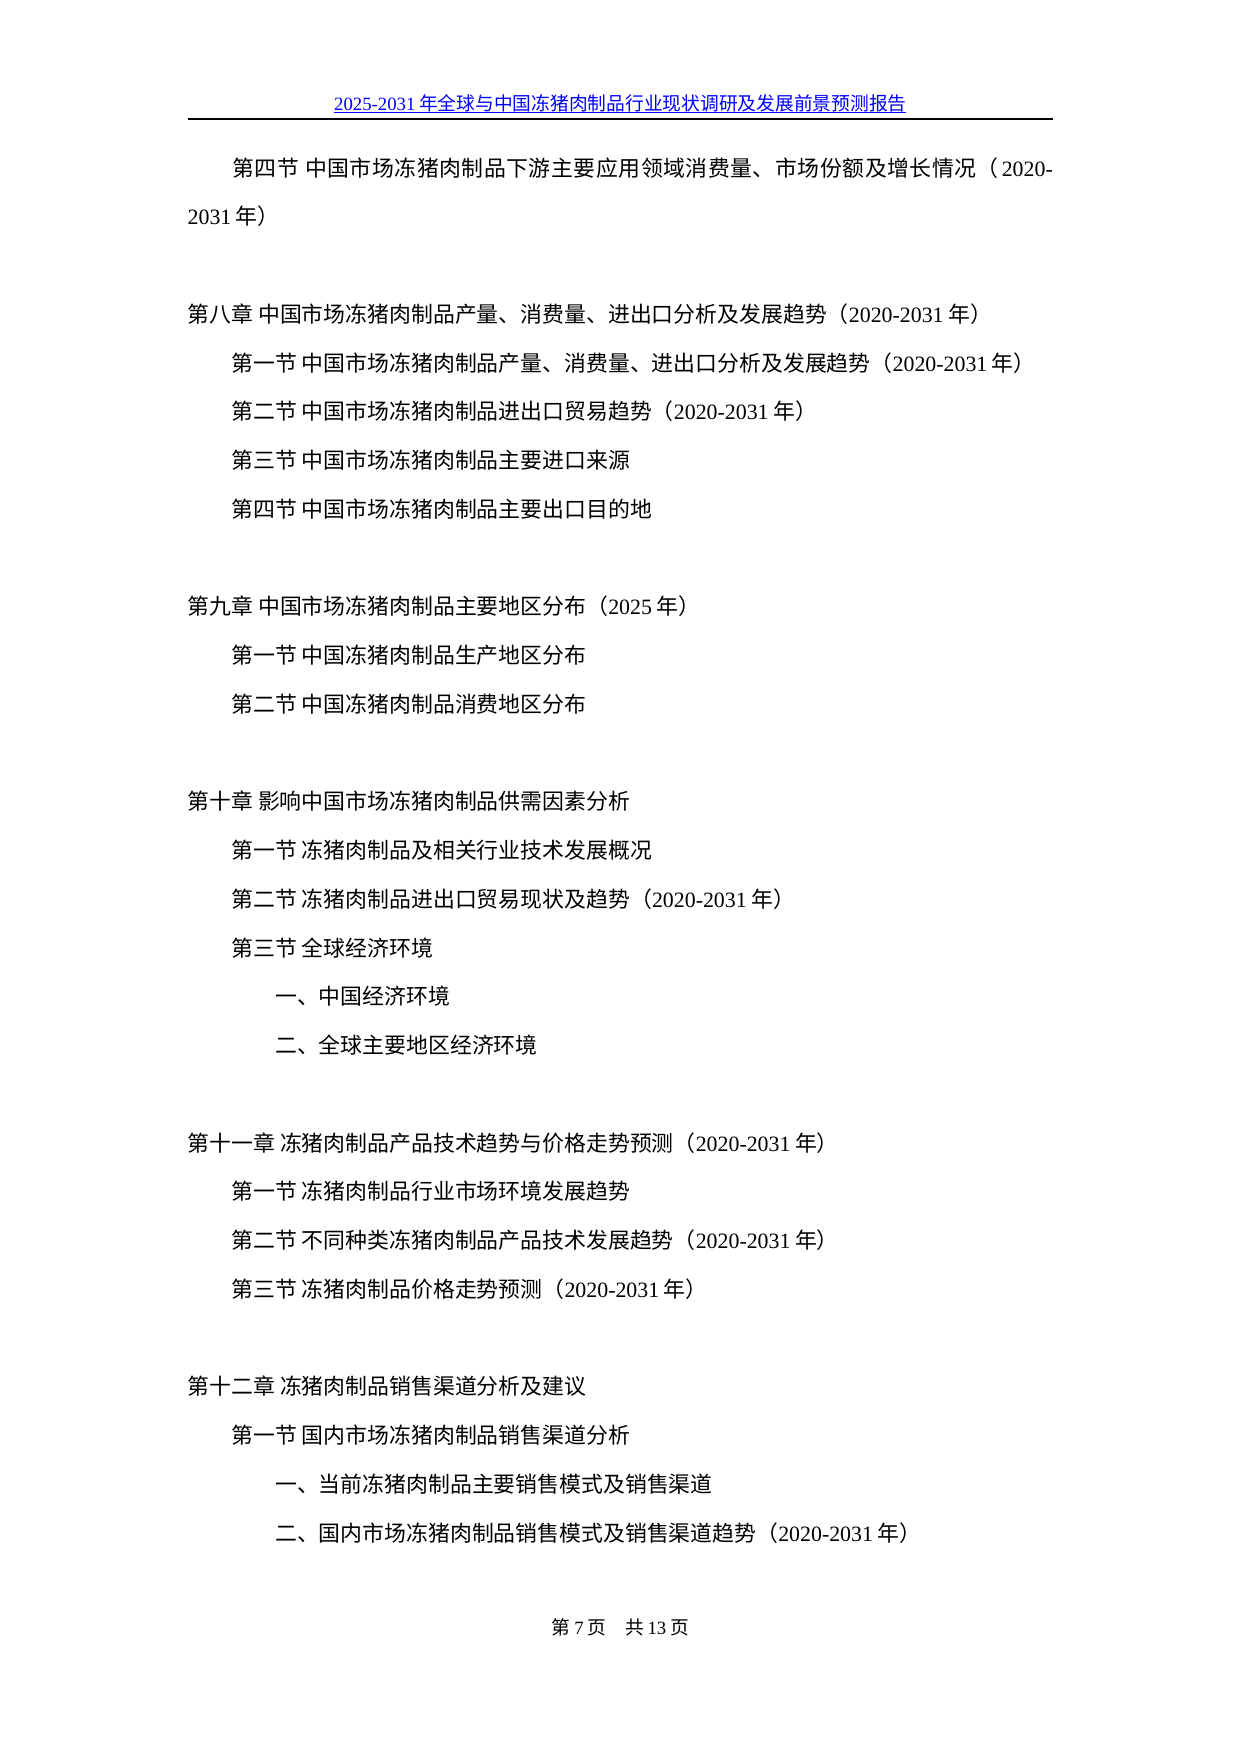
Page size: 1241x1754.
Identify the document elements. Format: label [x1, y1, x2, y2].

text [187, 150, 1053, 1548]
